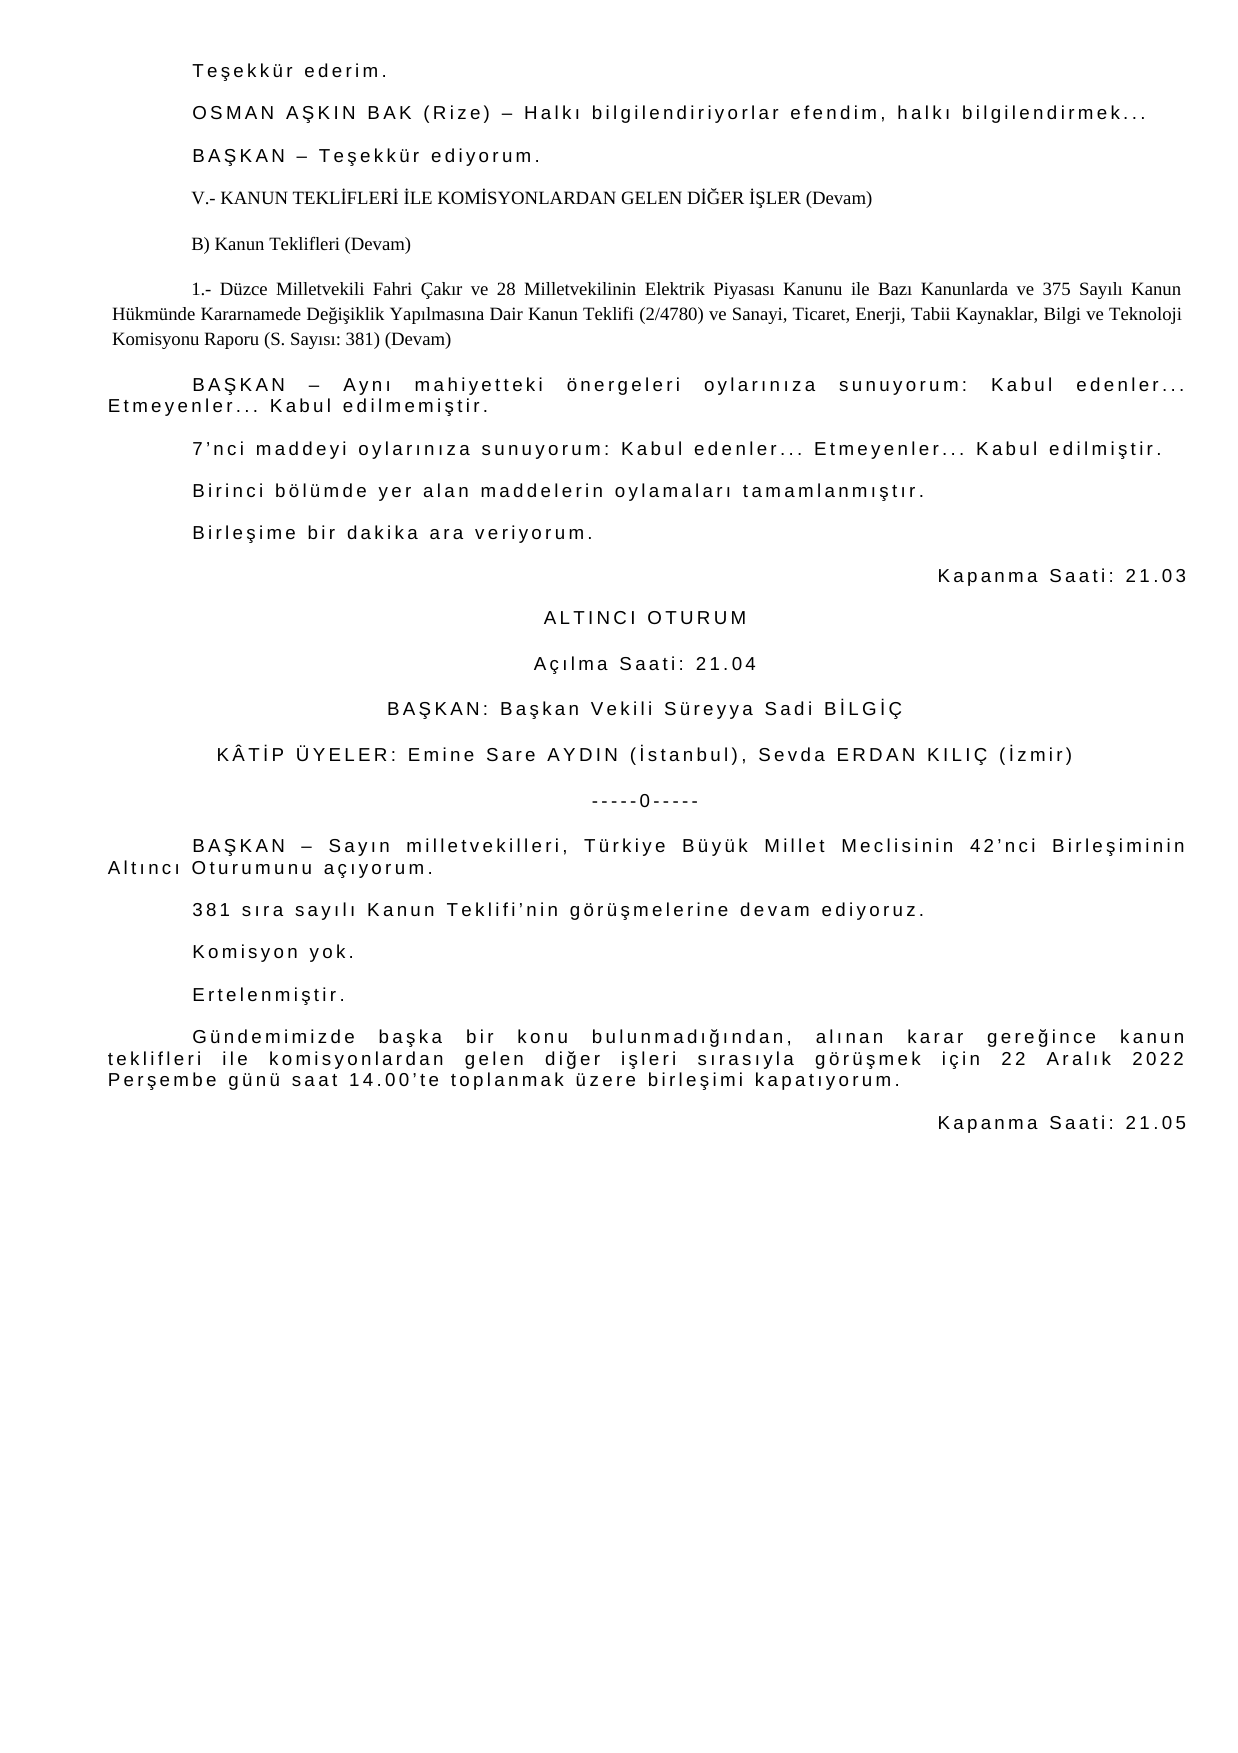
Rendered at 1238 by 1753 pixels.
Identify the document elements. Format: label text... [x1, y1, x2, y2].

text V.- KANUN TEKLİFLERİ İLE KOMİSYONLARDAN GELEN DİĞER İŞLER (Devam) [112, 187, 1184, 208]
text B) Kanun Teklifleri (Devam) [112, 232, 1184, 254]
text ALTINCI OTURUM [103, 607, 1186, 628]
text BAŞKAN – Sayın milletvekilleri, Türkiye Büyük Millet Meclisinin 42’nci Birleşiminin Altıncı Oturumunu açıyorum. [108, 835, 1186, 878]
text Birinci bölümde yer alan maddelerin oylamaları tamamlanmıştır. [108, 480, 1186, 501]
text Komisyon yok. [108, 941, 1186, 963]
text Açılma Saati: 21.04 [103, 652, 1186, 674]
text OSMAN AŞKIN BAK (Rize) – Halkı bilgilendiriyorlar efendim, halkı bilgilendirmek... [108, 102, 1186, 124]
text 381 sıra sayılı Kanun Teklifi’nin görüşmelerine devam ediyoruz. [108, 899, 1186, 921]
text Teşekkür ederim. [108, 60, 1186, 81]
text KÂTİP ÜYELER: Emine Sare AYDIN (İstanbul), Sevda ERDAN KILIÇ (İzmir) [103, 744, 1186, 765]
text BAŞKAN: Başkan Vekili Süreyya Sadi BİLGİÇ [103, 698, 1186, 720]
text BAŞKAN – Teşekkür ediyorum. [108, 144, 1186, 166]
text 1.- Düzce Milletvekili Fahri Çakır ve 28 Milletvekilinin Elektrik Piyasası Kanunu ile Bazı Kanunlarda ve 375 Sayılı Kanun Hükmünde Kararnamede Değişiklik Yapılmasına Dair Kanun Teklifi (2/4780) ve Sanayi, Ticaret, Enerji, Tabii Kaynaklar, Bilgi ve Teknoloji Komisyonu Raporu (S. Sayısı: 381) (Devam) [112, 278, 1184, 349]
text Kapanma Saati: 21.03 [108, 564, 1186, 586]
text BAŞKAN – Aynı mahiyetteki önergeleri oylarınıza sunuyorum: Kabul edenler... Etmeyenler... Kabul edilmemiştir. [108, 373, 1186, 416]
text Kapanma Saati: 21.05 [108, 1112, 1186, 1133]
text Ertelenmiştir. [108, 984, 1186, 1005]
text Birleşime bir dakika ara veriyorum. [108, 522, 1186, 544]
text Gündemimizde başka bir konu bulunmadığından, alınan karar gereğince kanun teklifleri ile komisyonlardan gelen diğer işleri sırasıyla görüşmek için 22 Aralık 2022 Perşembe günü saat 14.00’te toplanmak üzere birleşimi kapatıyorum. [108, 1026, 1186, 1091]
text -----0----- [103, 789, 1186, 811]
text 7’nci maddeyi oylarınıza sunuyorum: Kabul edenler... Etmeyenler... Kabul edilmiştir. [108, 437, 1186, 459]
